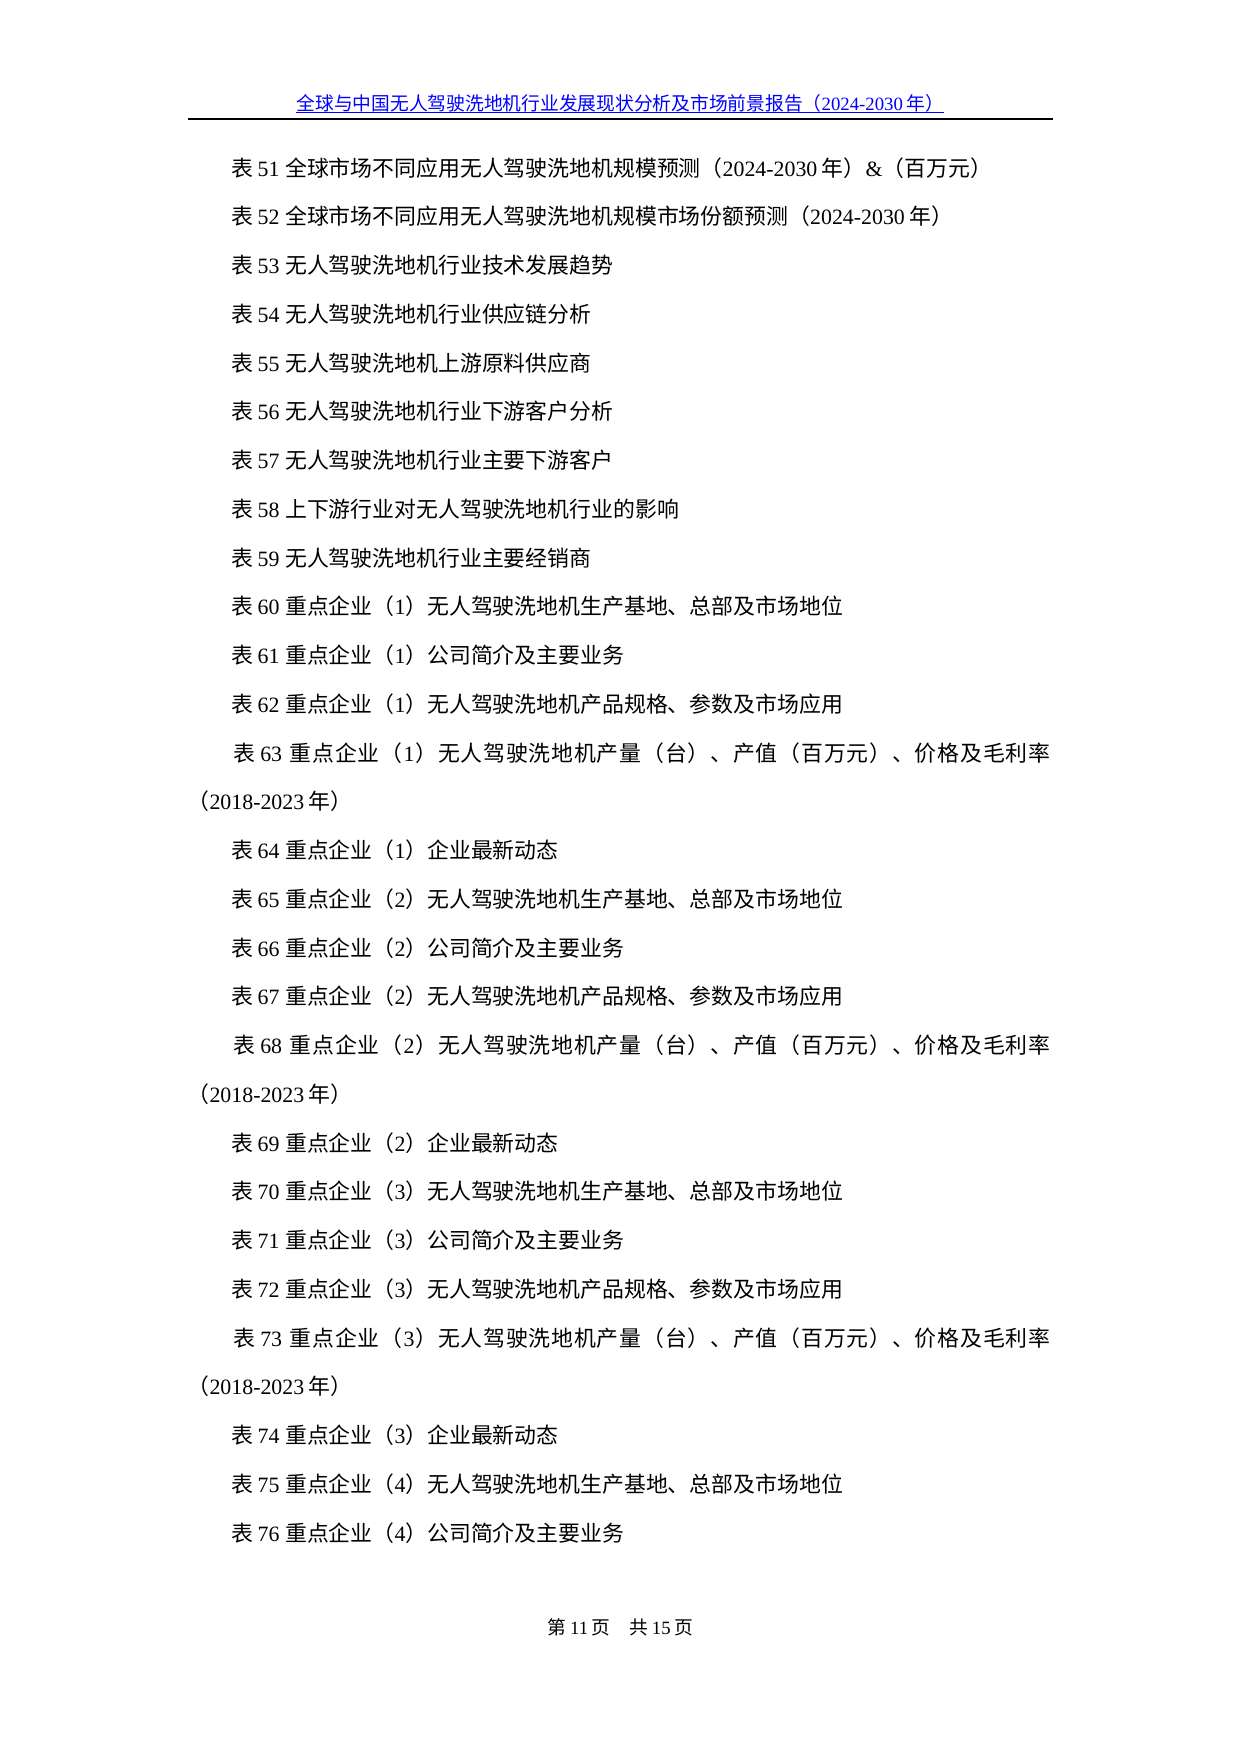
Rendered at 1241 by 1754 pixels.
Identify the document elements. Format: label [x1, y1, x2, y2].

text [187, 150, 1053, 1548]
